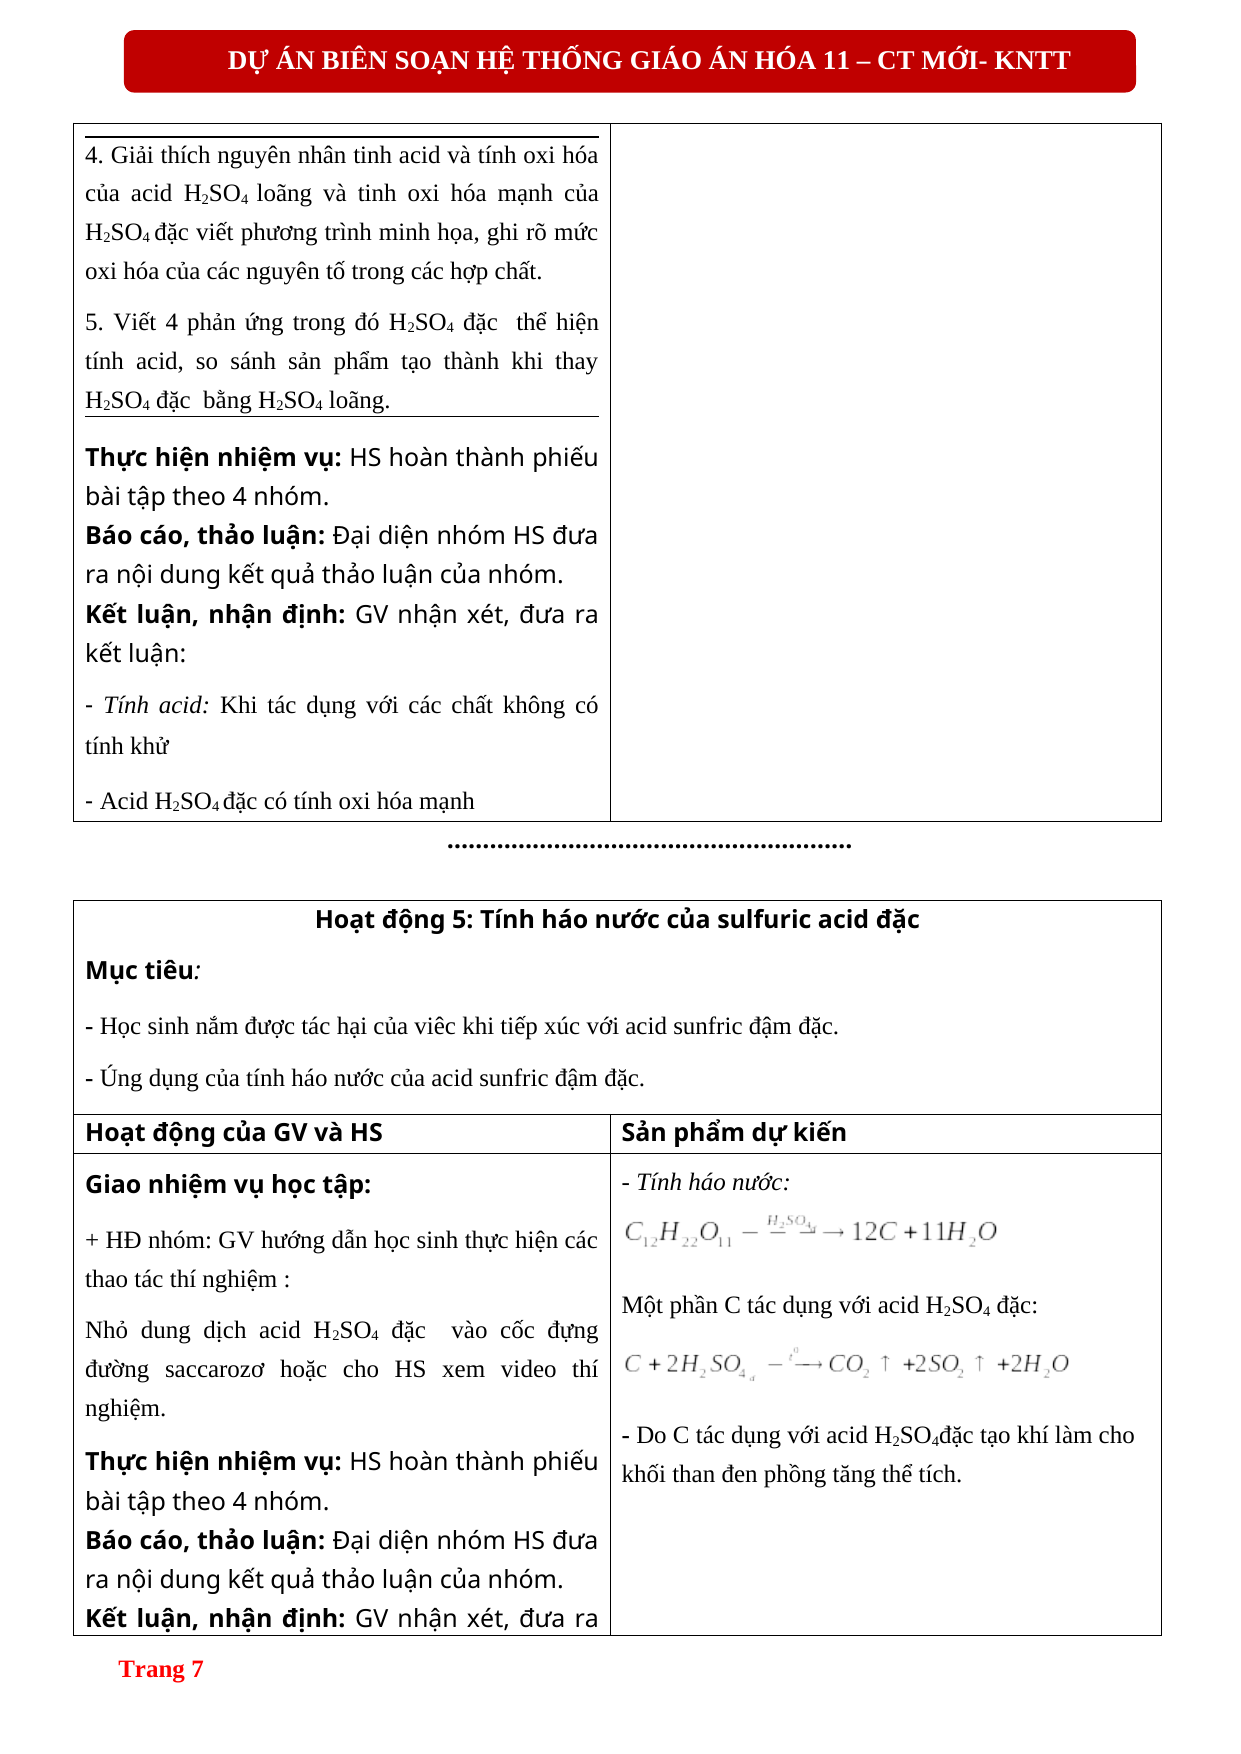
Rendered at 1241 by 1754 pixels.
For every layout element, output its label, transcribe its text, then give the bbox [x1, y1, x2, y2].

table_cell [611, 1154, 1161, 1635]
table_cell Hoạt động của GV và HS [74, 1115, 610, 1153]
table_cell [74, 124, 610, 821]
table_cell Sản phẩm dự kiến [611, 1115, 1161, 1153]
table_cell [74, 1154, 610, 1635]
text ………………………………………………… [118, 822, 1181, 856]
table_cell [611, 124, 1161, 821]
table_header Hoạt động 5: Tính háo nước của sulfuric acid đặc Mục tiêu: - Học sinh nắm được tác hại của viêc khi tiếp xúc với acid sunfric đậm đặc. - Úng dụng của tính háo nước của acid sunfric đậm đặc. [74, 901, 1161, 1114]
